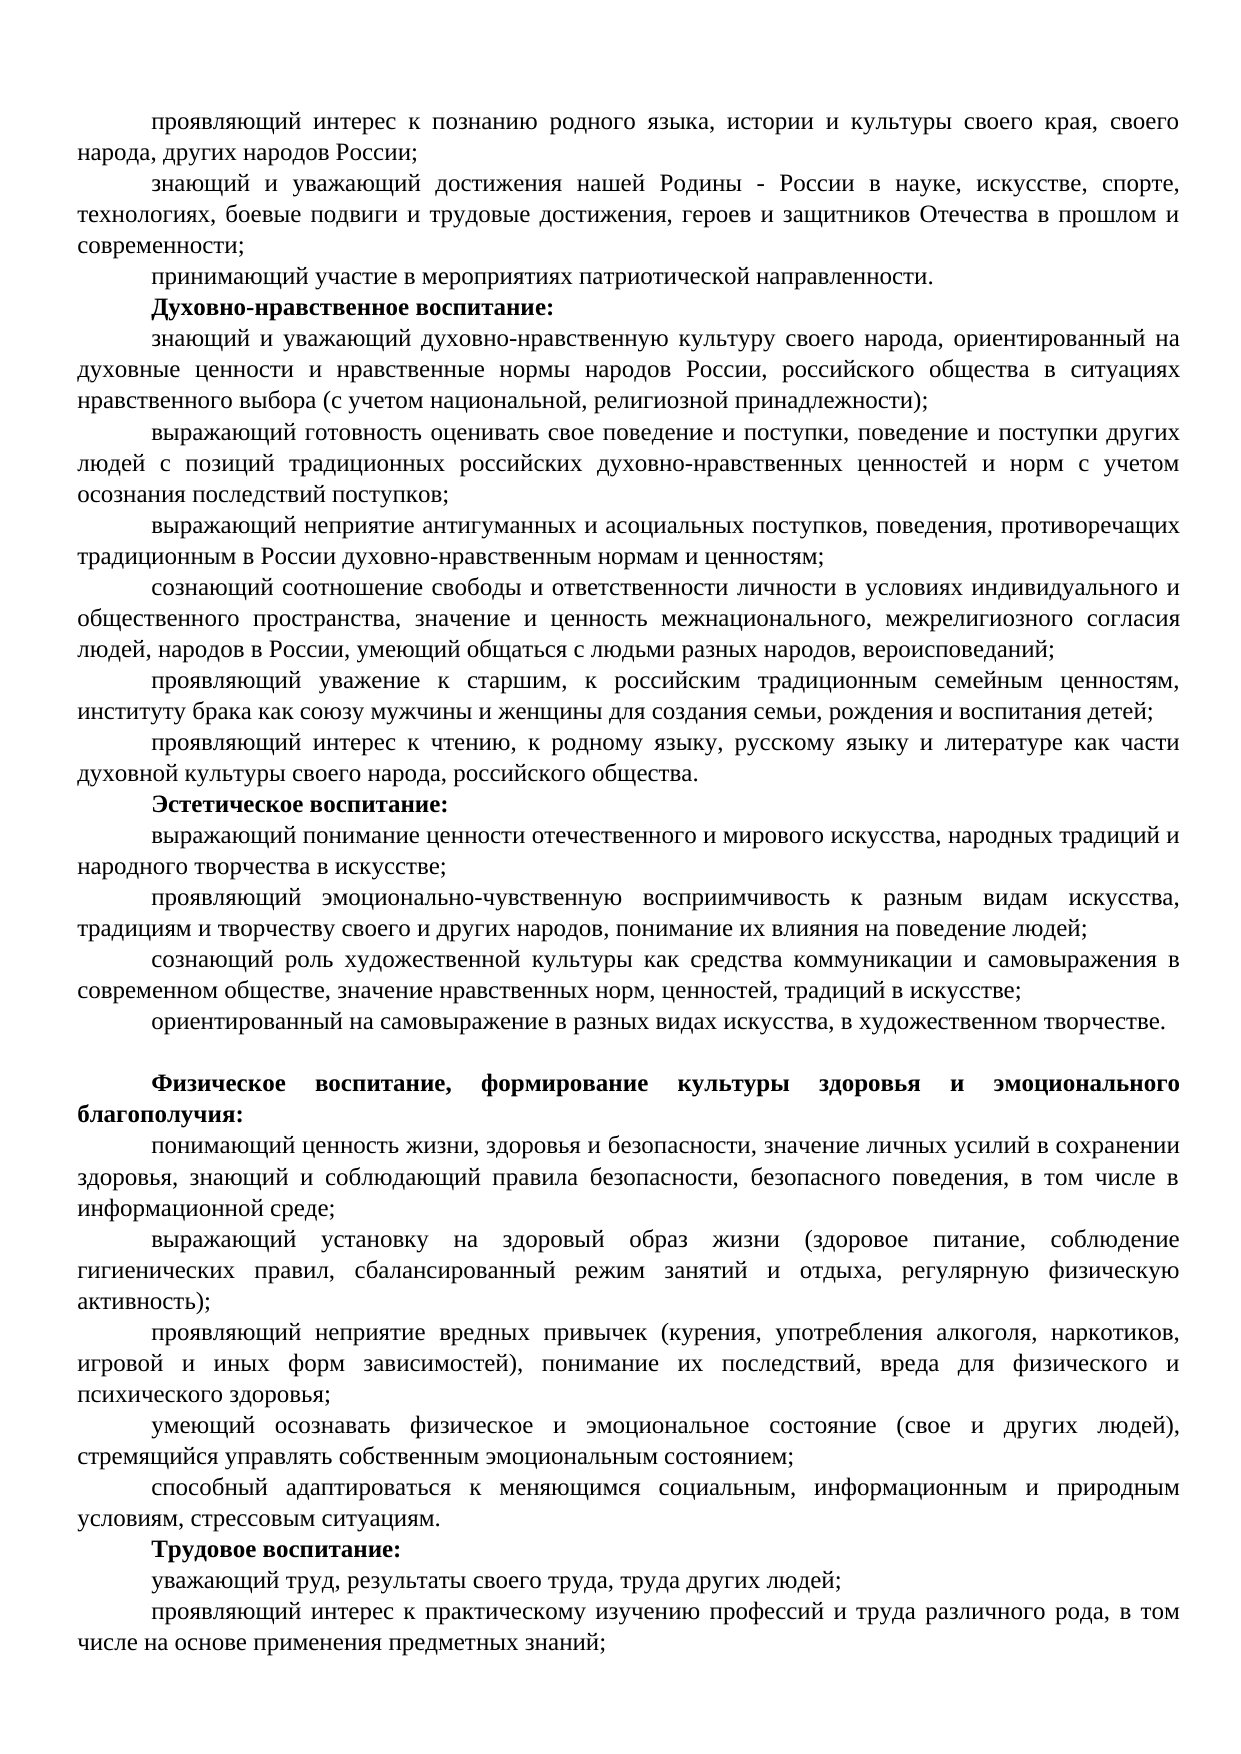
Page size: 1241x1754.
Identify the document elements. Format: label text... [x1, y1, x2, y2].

text Духовно-нравственное воспитание: [77, 292, 1181, 321]
text выражающий неприятие антигуманных и асоциальных поступков, поведения, противоречащих традиционным в России духовно-нравственным нормам и ценностям; [77, 510, 1181, 569]
text понимающий ценность жизни, здоровья и безопасности, значение личных усилий в сохранении здоровья, знающий и соблюдающий правила безопасности, безопасного поведения, в том числе в информационной среде; [77, 1131, 1181, 1221]
text уважающий труд, результаты своего труда, труда других людей; [77, 1565, 1181, 1594]
text выражающий понимание ценности отечественного и мирового искусства, народных традиций и народного творчества в искусстве; [77, 820, 1181, 880]
text проявляющий интерес к чтению, к родному языку, русскому языку и литературе как части духовной культуры своего народа, российского общества. [77, 727, 1181, 787]
text проявляющий уважение к старшим, к российским традиционным семейным ценностям, институту брака как союзу мужчины и женщины для создания семьи, рождения и воспитания детей; [77, 665, 1181, 725]
text сознающий соотношение свободы и ответственности личности в условиях индивидуального и общественного пространства, значение и ценность межнационального, межрелигиозного согласия людей, народов в России, умеющий общаться с людьми разных народов, вероисповеданий; [77, 572, 1181, 663]
text сознающий роль художественной культуры как средства коммуникации и самовыражения в современном обществе, значение нравственных норм, ценностей, традиций в искусстве; [77, 944, 1181, 1004]
text Трудовое воспитание: [77, 1534, 1181, 1563]
text выражающий установку на здоровый образ жизни (здоровое питание, соблюдение гигиенических правил, сбалансированный режим занятий и отдыха, регулярную физическую активность); [77, 1224, 1181, 1314]
text умеющий осознавать физическое и эмоциональное состояние (свое и других людей), стремящийся управлять собственным эмоциональным состоянием; [77, 1410, 1181, 1470]
text принимающий участие в мероприятиях патриотической направленности. [77, 261, 1181, 290]
text проявляющий интерес к практическому изучению профессий и труда различного рода, в том числе на основе применения предметных знаний; [77, 1596, 1181, 1656]
text проявляющий интерес к познанию родного языка, истории и культуры своего края, своего народа, других народов России; [77, 106, 1181, 166]
text выражающий готовность оценивать свое поведение и поступки, поведение и поступки других людей с позиций традиционных российских духовно-нравственных ценностей и норм с учетом осознания последствий поступков; [77, 417, 1181, 507]
text знающий и уважающий достижения нашей Родины - России в науке, искусстве, спорте, технологиях, боевые подвиги и трудовые достижения, героев и защитников Отечества в прошлом и современности; [77, 168, 1181, 259]
text знающий и уважающий духовно-нравственную культуру своего народа, ориентированный на духовные ценности и нравственные нормы народов России, российского общества в ситуациях нравственного выбора (с учетом национальной, религиозной принадлежности); [77, 323, 1181, 414]
text ориентированный на самовыражение в разных видах искусства, в художественном творчестве. [77, 1006, 1181, 1035]
text проявляющий неприятие вредных привычек (курения, употребления алкоголя, наркотиков, игровой и иных форм зависимостей), понимание их последствий, вреда для физического и психического здоровья; [77, 1317, 1181, 1408]
text Физическое воспитание, формирование культуры здоровья и эмоционального благополучия: [77, 1068, 1181, 1128]
text Эстетическое воспитание: [77, 789, 1181, 818]
text способный адаптироваться к меняющимся социальным, информационным и природным условиям, стрессовым ситуациям. [77, 1472, 1181, 1532]
text проявляющий эмоционально-чувственную восприимчивость к разным видам искусства, традициям и творчеству своего и других народов, понимание их влияния на поведение людей; [77, 882, 1181, 942]
